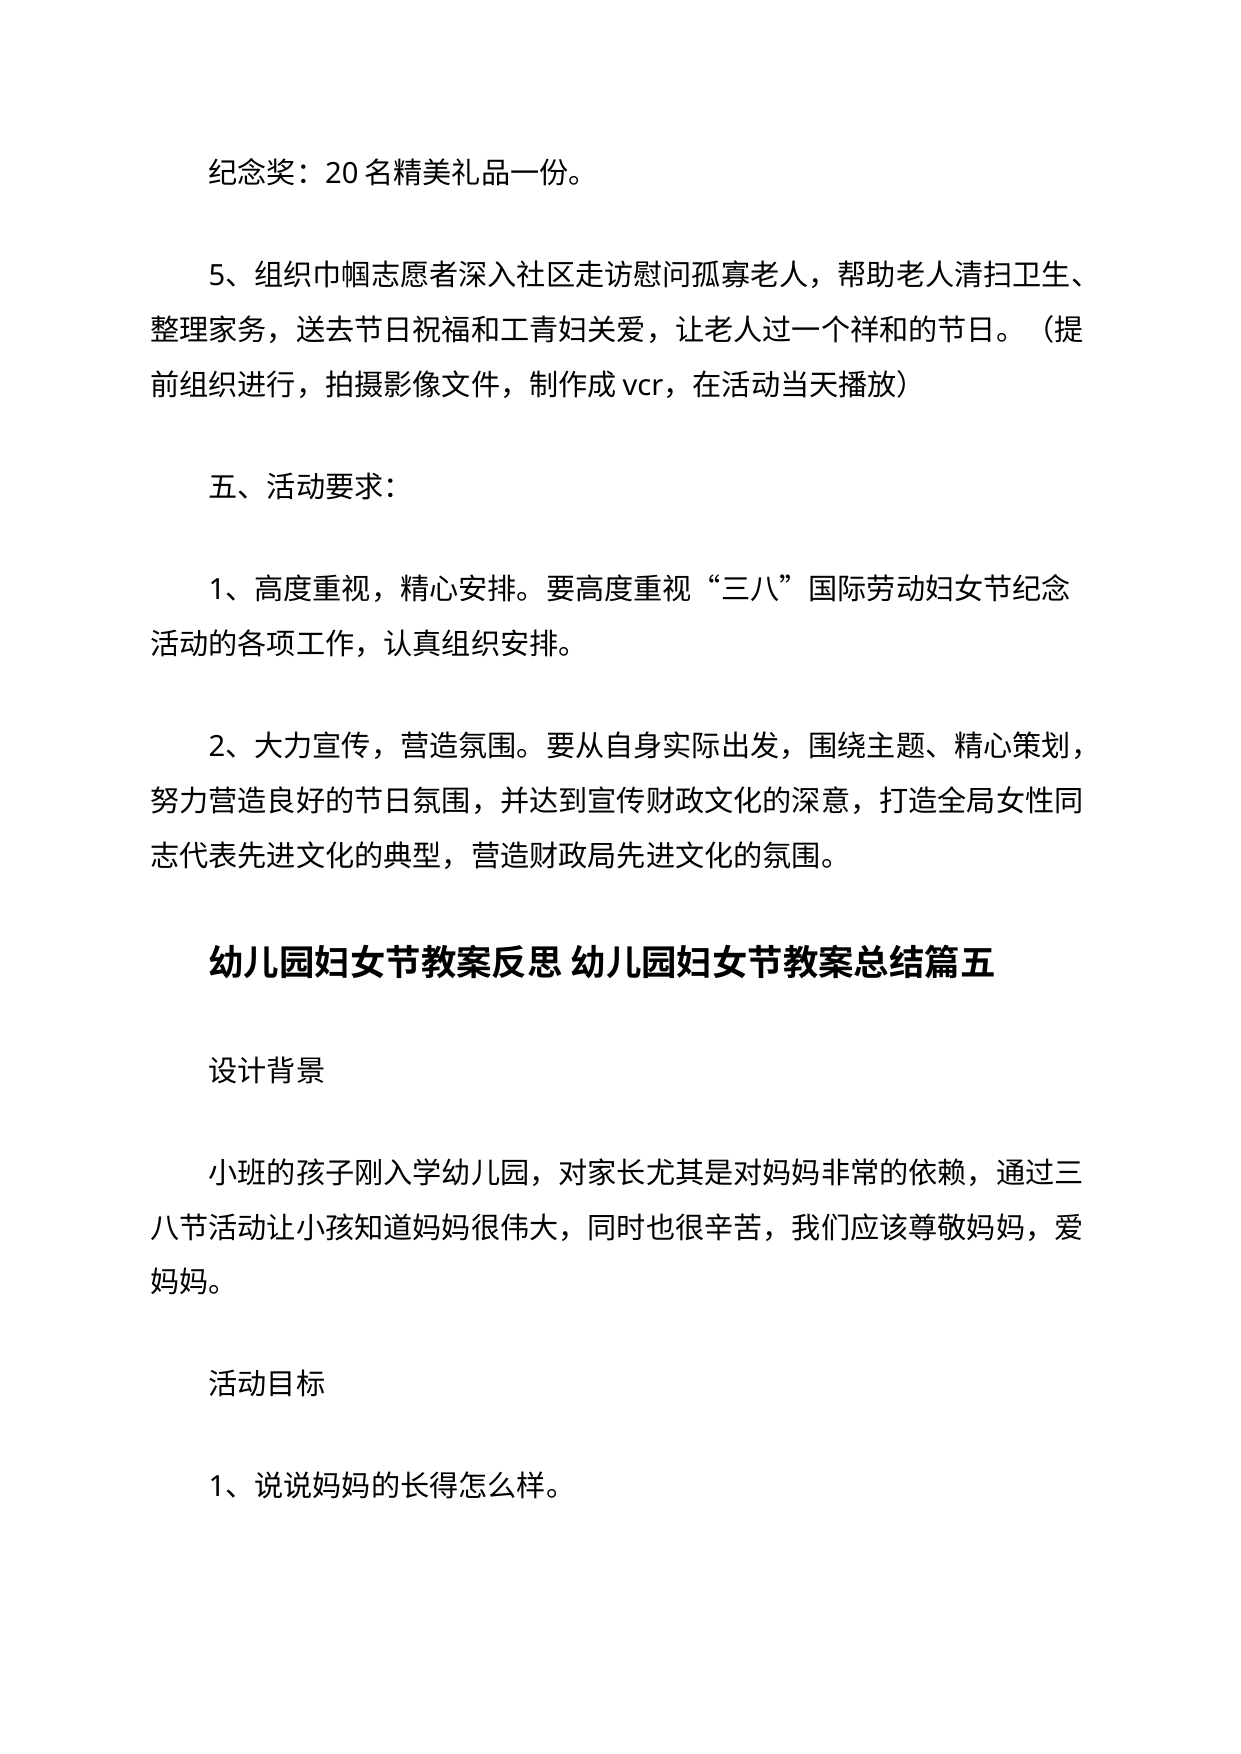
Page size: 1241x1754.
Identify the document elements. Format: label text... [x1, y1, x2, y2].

text 1、高度重视，精心安排。要高度重视“三八”国际劳动妇女节纪念活动的各项工作，认真组织安排。 [150, 566, 1090, 663]
text 活动目标 [150, 1361, 1090, 1403]
text 五、活动要求： [150, 464, 1090, 506]
text 纪念奖：20名精美礼品一份。 [150, 150, 1090, 192]
text 1、说说妈妈的长得怎么样。 [150, 1463, 1090, 1505]
text 设计背景 [150, 1047, 1090, 1090]
text 小班的孩子刚入学幼儿园，对家长尤其是对妈妈非常的依赖，通过三八节活动让小孩知道妈妈很伟大，同时也很辛苦，我们应该尊敬妈妈，爱妈妈。 [150, 1149, 1090, 1301]
text 2、大力宣传，营造氛围。要从自身实际出发，围绕主题、精心策划，努力营造良好的节日氛围，并达到宣传财政文化的深意，打造全局女性同志代表先进文化的典型，营造财政局先进文化的氛围。 [150, 722, 1090, 874]
text 幼儿园妇女节教案反思 幼儿园妇女节教案总结篇五 [150, 934, 1090, 985]
text 5、组织巾帼志愿者深入社区走访慰问孤寡老人，帮助老人清扫卫生、整理家务，送去节日祝福和工青妇关爱，让老人过一个祥和的节日。（提前组织进行，拍摄影像文件，制作成vcr，在活动当天播放） [150, 252, 1090, 404]
